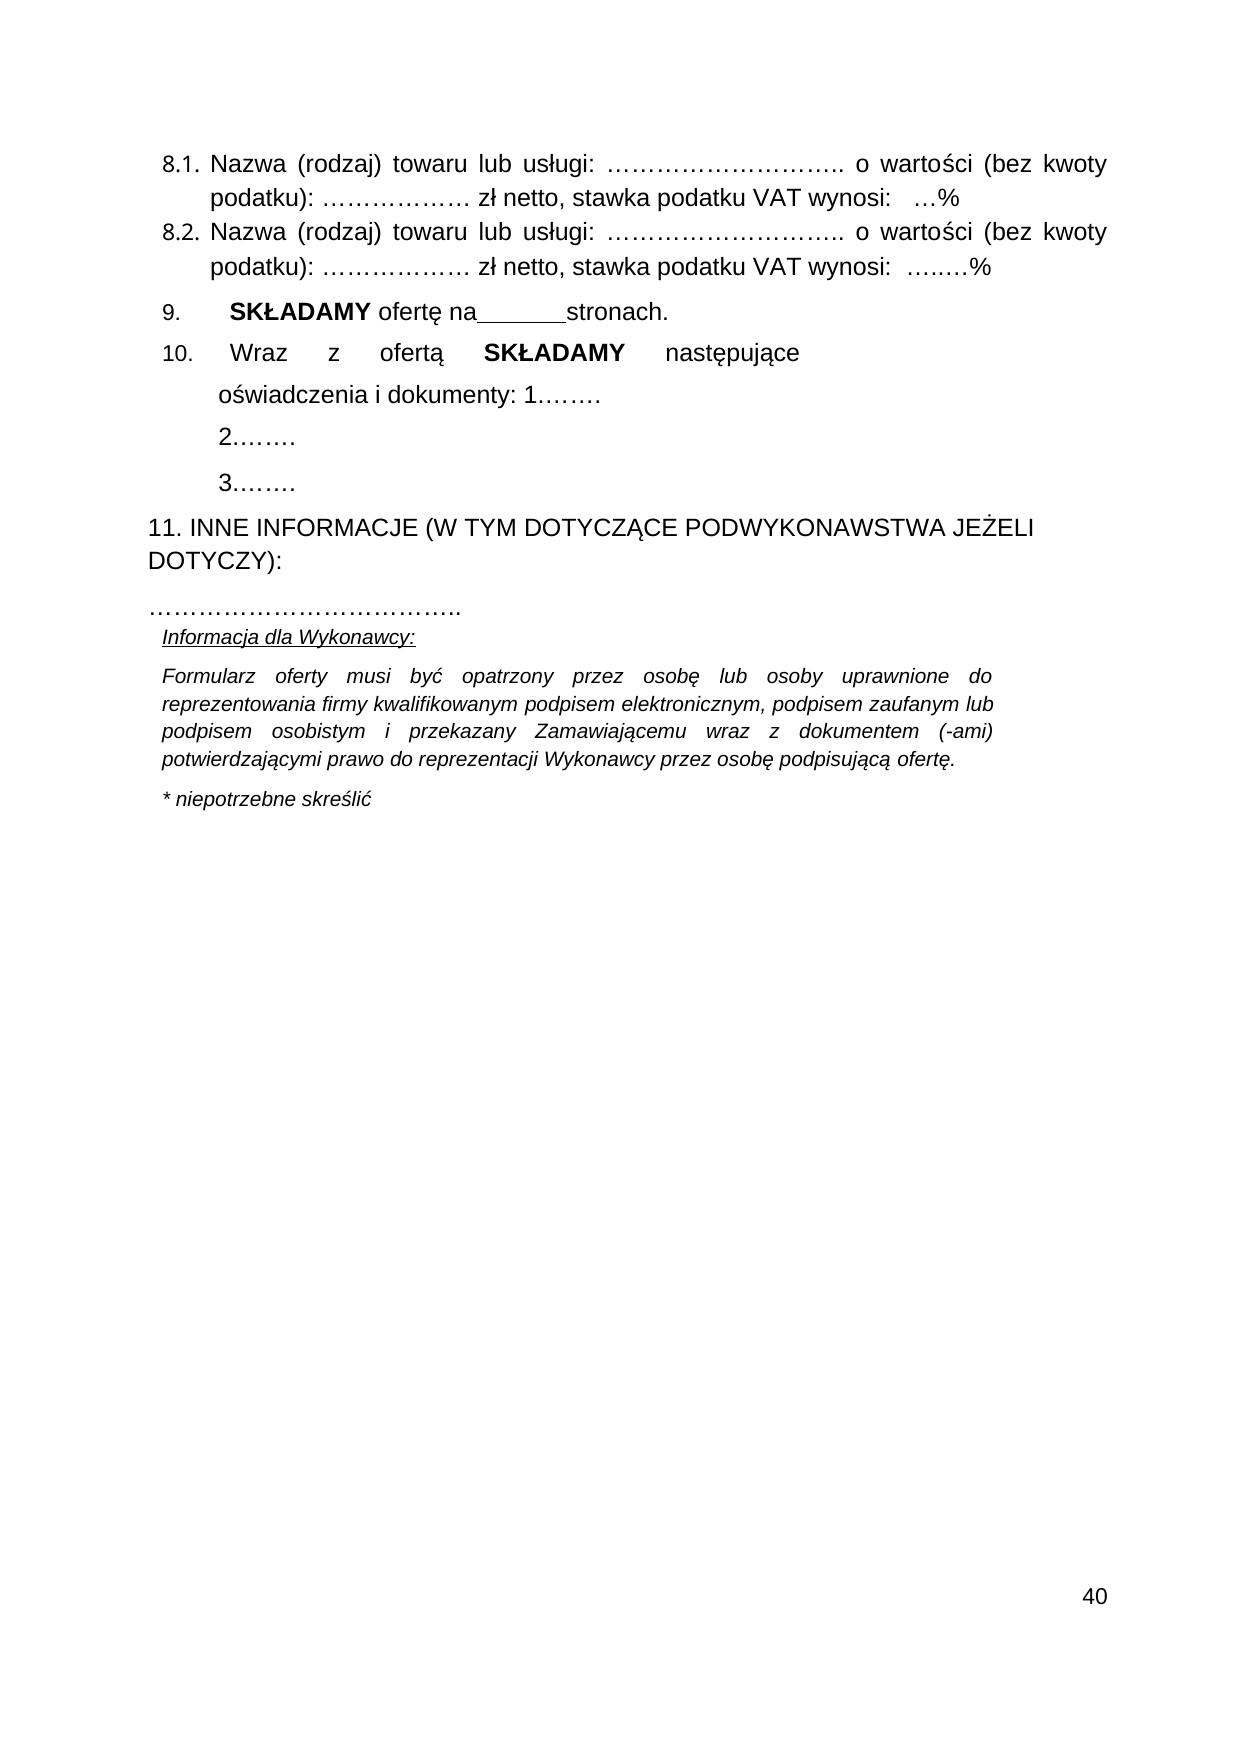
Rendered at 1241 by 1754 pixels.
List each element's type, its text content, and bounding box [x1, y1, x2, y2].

text Informacja dla Wykonawcy: [162, 624, 1107, 648]
text 3.……. [218, 468, 1107, 496]
text 2.……. [218, 422, 1107, 451]
text Formularz oferty musi być opatrzony przez osobę lub osoby uprawnione do reprezentowania firmy kwalifikowanym podpisem elektronicznym, podpisem zaufanym lub podpisem osobistym i przekazany Zamawiającemu wraz z dokumentem (-ami) potwierdzającymi prawo do reprezentacji Wykonawcy przez osobę podpisującą ofertę. [162, 664, 994, 771]
text * niepotrzebne skreślić [162, 787, 1107, 811]
list SKŁADAMY ofertę na stronach. [162, 297, 1107, 326]
list Nazwa (rodzaj) towaru lub usługi: ……………………….. o wartości (bez kwoty podatku): ……………… zł netto, stawka podatku VAT wynosi: …..…% [162, 216, 1107, 281]
text ……………………………….. [148, 591, 1107, 620]
text 11. INNE INFORMACJE (W TYM DOTYCZĄCE PODWYKONAWSTWA JEŻELI DOTYCZY): [148, 513, 1107, 575]
list Wraz z ofertą SKŁADAMY następujące oświadczenia i dokumenty: 1.……. [162, 338, 800, 409]
list Nazwa (rodzaj) towaru lub usługi: ……………………….. o wartości (bez kwoty podatku): ……………… zł netto, stawka podatku VAT wynosi: …% [162, 148, 1107, 212]
